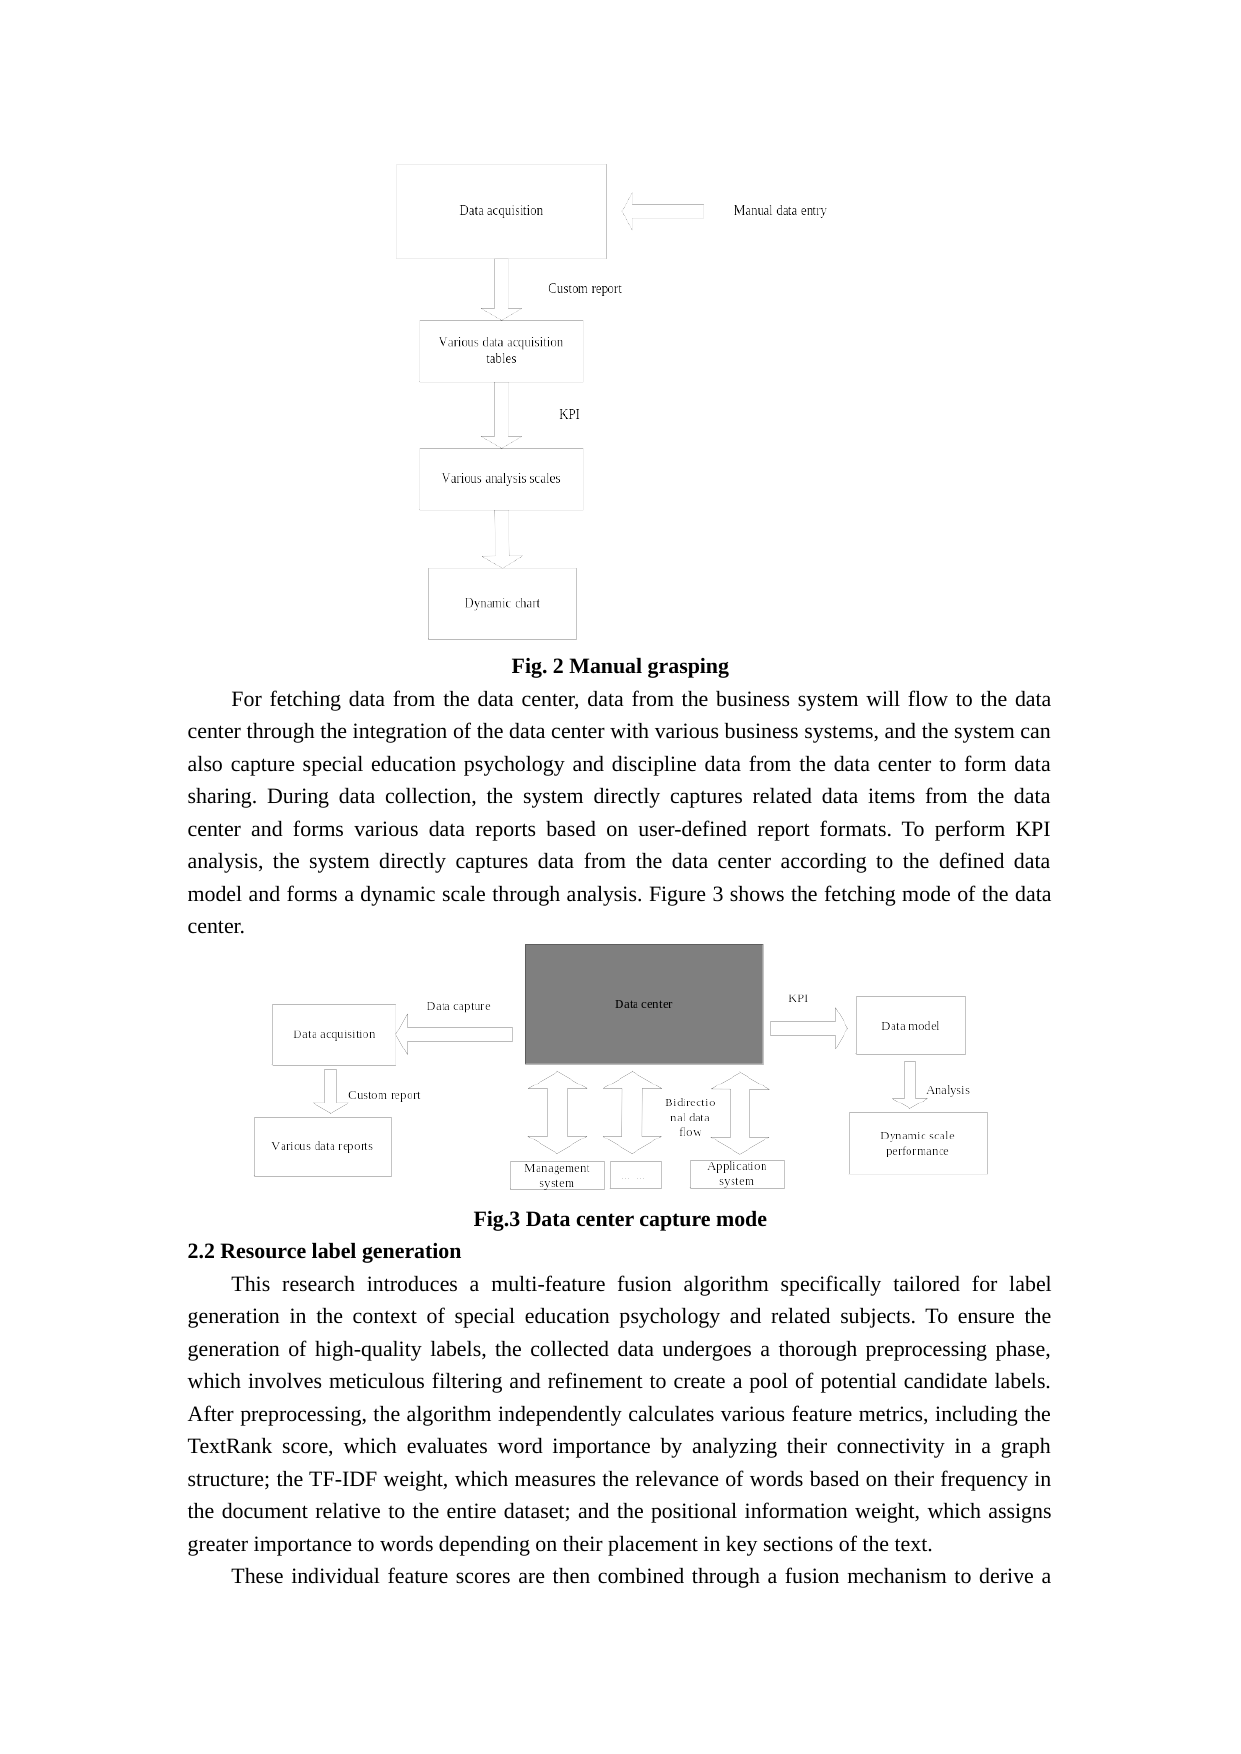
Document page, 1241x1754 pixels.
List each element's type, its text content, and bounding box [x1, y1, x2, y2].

text 2.2 Resource label generation [187, 1234, 1053, 1267]
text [187, 1559, 1053, 1592]
text This research introduces a multi-feature fusion algorithm specifically tailored for label generation in the context of special education psychology and related subjects. To ensure the generation of high-quality labels, the collected data undergoes a thorough preprocessing phase, which involves meticulous filtering and refinement to create a pool of potential candidate labels. After preprocessing, the algorithm independently calculates various feature metrics, including the TextRank score, which evaluates word importance by analyzing their connectivity in a graph structure; the TF-IDF weight, which measures the relevance of words based on their frequency in the document relative to the entire dataset; and the positional information weight, which assigns greater importance to words depending on their placement in key sections of the text. [187, 1267, 1053, 1559]
text Fig. 2 Manual grasping [187, 649, 1053, 682]
text Fig.3 Data center capture mode [187, 1202, 1053, 1234]
text For fetching data from the data center, data from the business system will flow to the data center through the integration of the data center with various business systems, and the system can also capture special education psychology and discipline data from the data center to form data sharing. During data collection, the system directly captures related data items from the data center and forms various data reports based on user-defined report formats. To perform KPI analysis, the system directly captures data from the data center according to the defined data model and forms a dynamic scale through analysis. Figure 3 shows the fetching mode of the data center. [187, 682, 1053, 942]
